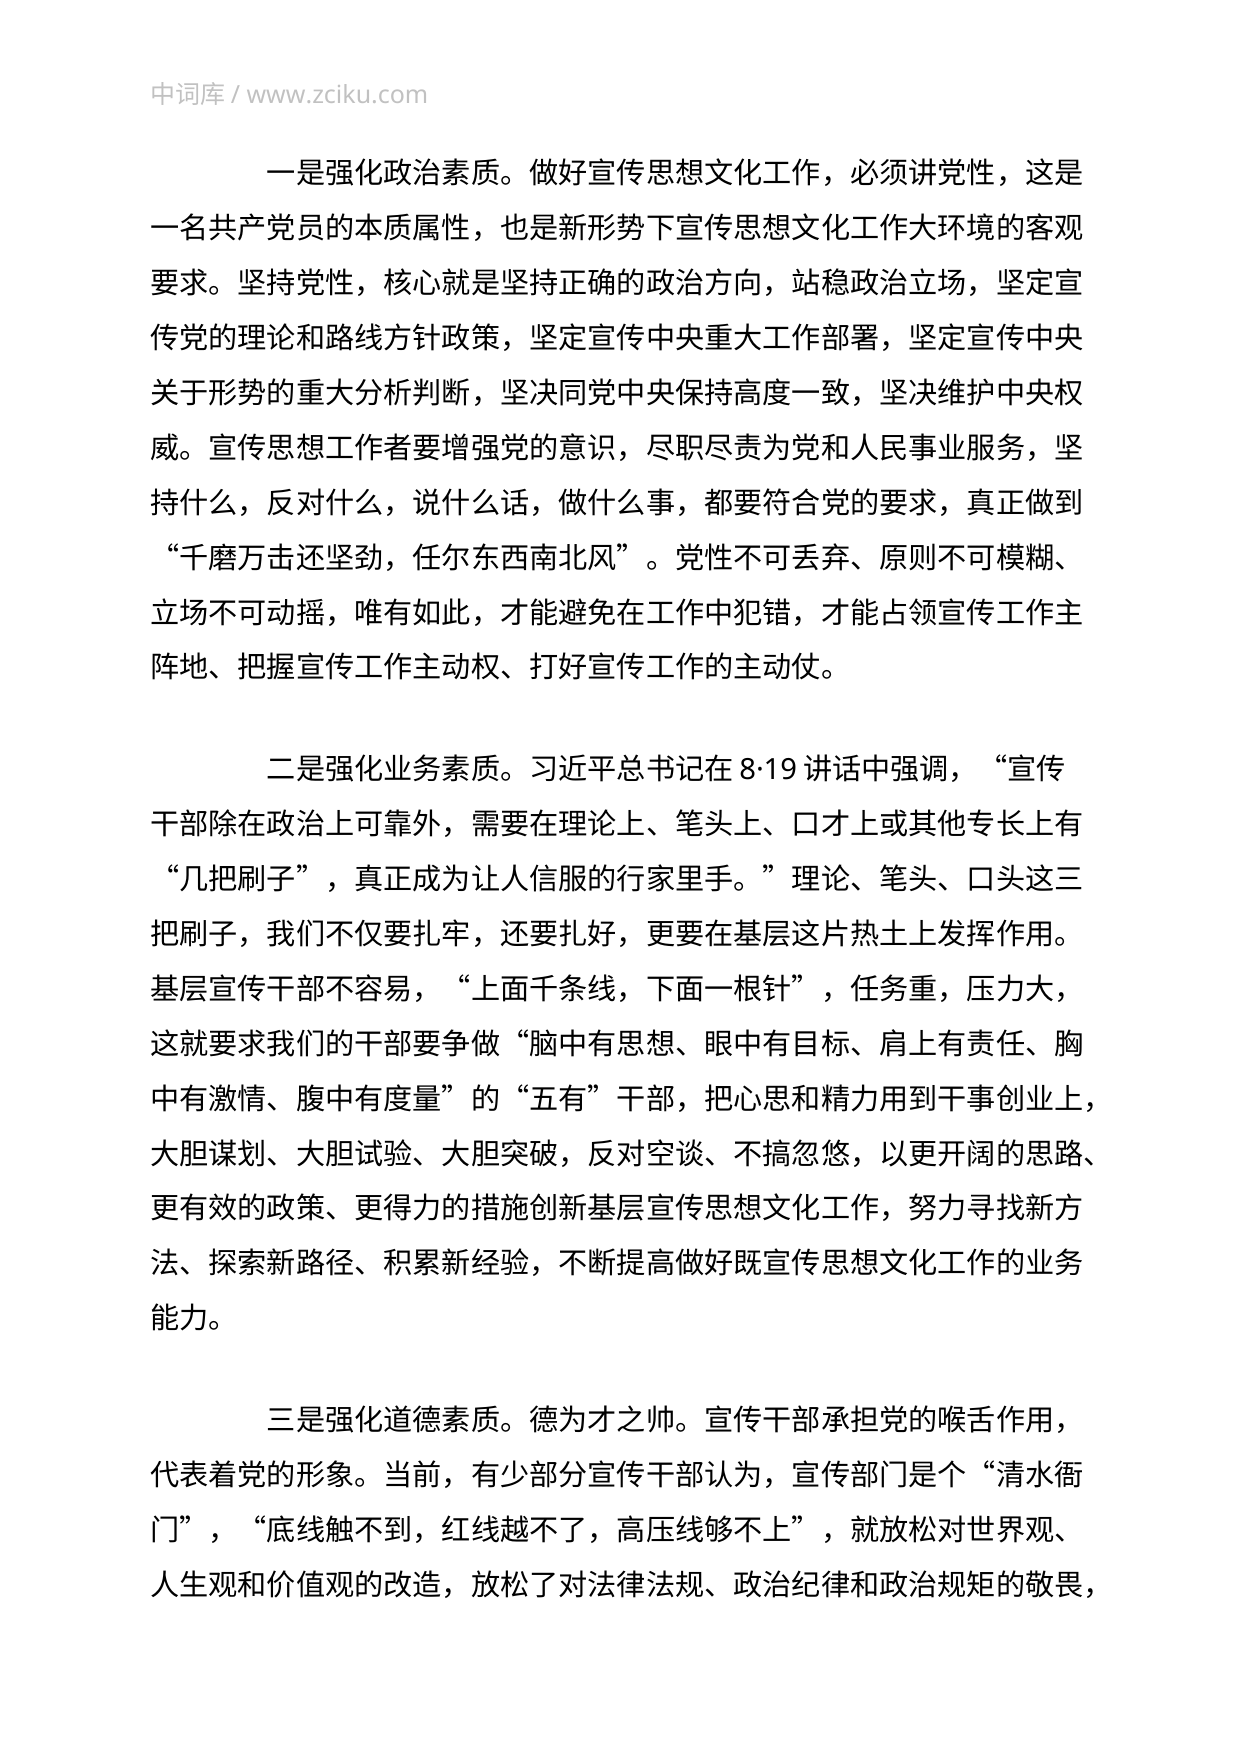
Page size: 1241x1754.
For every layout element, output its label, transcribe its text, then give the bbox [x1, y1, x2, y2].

text 一是强化政治素质。做好宣传思想文化工作，必须讲党性，这是一名共产党员的本质属性，也是新形势下宣传思想文化工作大环境的客观要求。坚持党性，核心就是坚持正确的政治方向，站稳政治立场，坚定宣传党的理论和路线方针政策，坚定宣传中央重大工作部署，坚定宣传中央关于形势的重大分析判断，坚决同党中央保持高度一致，坚决维护中央权威。宣传思想工作者要增强党的意识，尽职尽责为党和人民事业服务，坚持什么，反对什么，说什么话，做什么事，都要符合党的要求，真正做到“千磨万击还坚劲，任尔东西南北风”。党性不可丢弃、原则不可模糊、立场不可动摇，唯有如此，才能避免在工作中犯错，才能占领宣传工作主阵地、把握宣传工作主动权、打好宣传工作的主动仗。 [150, 150, 1090, 686]
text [150, 1397, 1090, 1604]
text 二是强化业务素质。习近平总书记在8·19讲话中强调，“宣传干部除在政治上可靠外，需要在理论上、笔头上、口才上或其他专长上有“几把刷子”，真正成为让人信服的行家里手。”理论、笔头、口头这三把刷子，我们不仅要扎牢，还要扎好，更要在基层这片热土上发挥作用。基层宣传干部不容易，“上面千条线，下面一根针”，任务重，压力大，这就要求我们的干部要争做“脑中有思想、眼中有目标、肩上有责任、胸中有激情、腹中有度量”的“五有”干部，把心思和精力用到干事创业上，大胆谋划、大胆试验、大胆突破，反对空谈、不搞忽悠，以更开阔的思路、更有效的政策、更得力的措施创新基层宣传思想文化工作，努力寻找新方法、探索新路径、积累新经验，不断提高做好既宣传思想文化工作的业务能力。 [150, 746, 1090, 1337]
